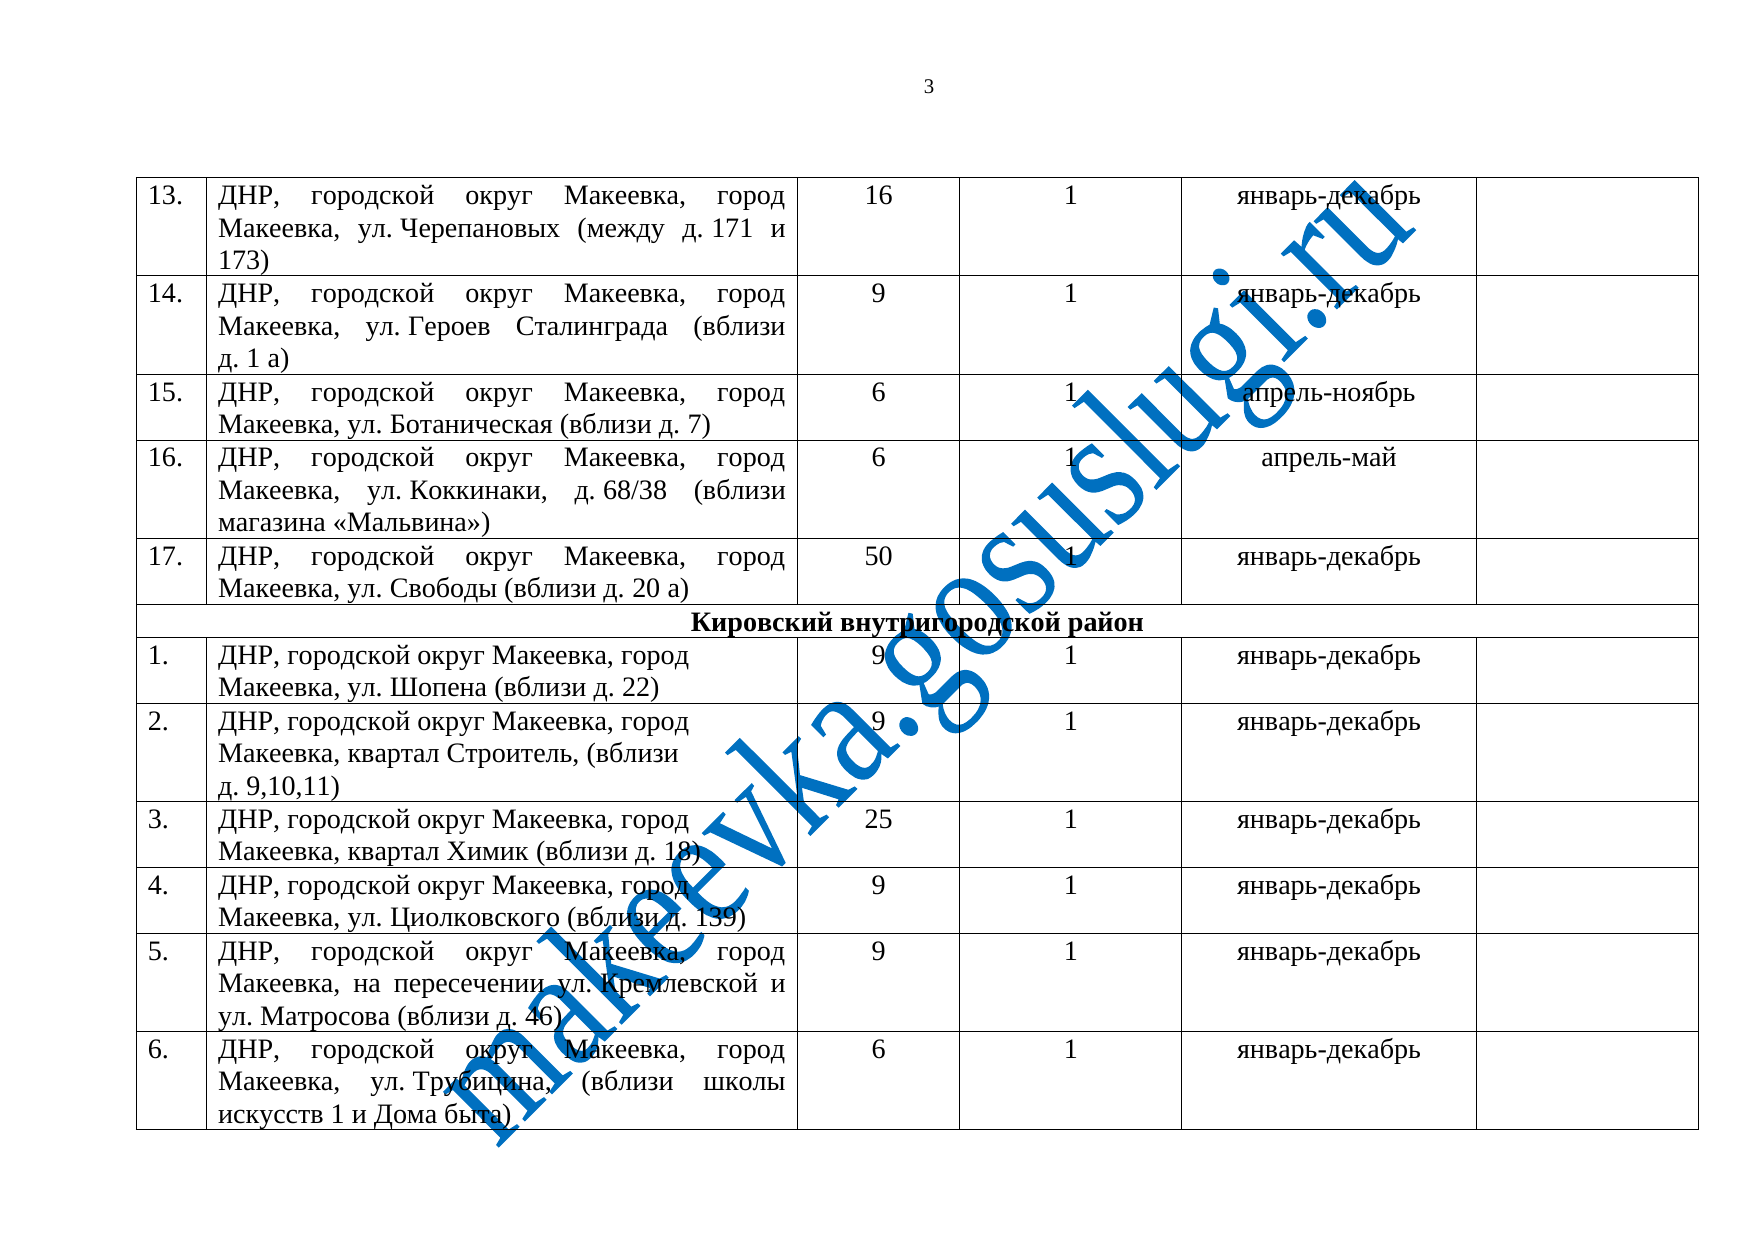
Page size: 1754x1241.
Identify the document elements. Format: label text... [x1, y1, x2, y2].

table_cell ДНР, городской округ Макеевка, город Макеевка, квартал Химик (вблизи д. 18) [207, 802, 797, 867]
table_cell 16 [798, 178, 959, 275]
table_cell [1477, 802, 1698, 867]
table_cell 3. [137, 802, 206, 867]
table_cell ДНР, городской округ Макеевка, город Макеевка, ул. Трубицина, (вблизи школы искусств 1 и Дома быта) [207, 1032, 797, 1129]
table_cell ДНР, городской округ Макеевка, город Макеевка, ул. Свободы (вблизи д. 20 а) [207, 539, 797, 603]
table_cell январь-декабрь [1182, 276, 1476, 374]
table_cell январь-декабрь [1182, 934, 1476, 1031]
table_cell 1 [960, 441, 1181, 538]
table_cell 1 [960, 802, 1181, 867]
table_cell [1477, 704, 1698, 801]
table_cell 6 [798, 375, 959, 439]
table_cell 1 [960, 276, 1181, 374]
table_cell январь-декабрь [1182, 1032, 1476, 1129]
table_cell [1477, 178, 1698, 275]
table_cell 1 [960, 375, 1181, 439]
table_cell 1 [960, 638, 1181, 703]
table_cell 1 [960, 704, 1181, 801]
table_cell 25 [798, 802, 959, 867]
table_cell 6 [798, 441, 959, 538]
table_cell 16. [137, 441, 206, 538]
table_cell 2. [137, 704, 206, 801]
table_cell [1477, 934, 1698, 1031]
table_cell [1477, 375, 1698, 439]
table_cell ДНР, городской округ Макеевка, город Макеевка, ул. Героев Сталинграда (вблизи д. 1 а) [207, 276, 797, 374]
table_cell 15. [137, 375, 206, 439]
table_cell ДНР, городской округ Макеевка, город Макеевка, ул. Коккинаки, д. 68/38 (вблизи магазина «Мальвина») [207, 441, 797, 538]
table_cell 1 [960, 539, 1181, 603]
table_cell 14. [137, 276, 206, 374]
table_cell Кировский внутригородской район [137, 605, 1698, 637]
table_cell [1477, 441, 1698, 538]
table_cell январь-декабрь [1182, 178, 1476, 275]
table_cell [1477, 276, 1698, 374]
table_cell апрель-ноябрь [1182, 375, 1476, 439]
table_cell 1. [137, 638, 206, 703]
table_cell 50 [798, 539, 959, 603]
table_cell 1 [960, 934, 1181, 1031]
table_cell ДНР, городской округ Макеевка, город Макеевка, ул. Шопена (вблизи д. 22) [207, 638, 797, 703]
table_cell 6. [137, 1032, 206, 1129]
table_cell январь-декабрь [1182, 868, 1476, 933]
table_cell 6 [798, 1032, 959, 1129]
table_cell 9 [798, 868, 959, 933]
table_cell [1477, 539, 1698, 603]
table_cell январь-декабрь [1182, 638, 1476, 703]
table_cell 17. [137, 539, 206, 603]
table_cell 1 [960, 1032, 1181, 1129]
table_cell [1477, 638, 1698, 703]
table_cell ДНР, городской округ Макеевка, город Макеевка, ул. Черепановых (между д. 171 и 173) [207, 178, 797, 275]
table_cell 9 [798, 934, 959, 1031]
table_cell январь-декабрь [1182, 704, 1476, 801]
table_cell ДНР, городской округ Макеевка, город Макеевка, ул. Циолковского (вблизи д. 139) [207, 868, 797, 933]
table_cell ДНР, городской округ Макеевка, город Макеевка, ул. Ботаническая (вблизи д. 7) [207, 375, 797, 439]
table_cell 9 [798, 638, 959, 703]
table_cell январь-декабрь [1182, 802, 1476, 867]
table_cell ДНР, городской округ Макеевка, город Макеевка, на пересечении ул. Кремлевской и ул. Матросова (вблизи д. 46) [207, 934, 797, 1031]
table_cell ДНР, городской округ Макеевка, город Макеевка, квартал Строитель, (вблизи д. 9,10,11) [207, 704, 797, 801]
table_cell 9 [798, 276, 959, 374]
table_cell [1477, 868, 1698, 933]
table_cell 1 [960, 868, 1181, 933]
table_cell 1 [960, 178, 1181, 275]
table_cell январь-декабрь [1182, 539, 1476, 603]
table_cell [1477, 1032, 1698, 1129]
table_cell 5. [137, 934, 206, 1031]
table_cell апрель-май [1182, 441, 1476, 538]
table_cell 9 [798, 704, 959, 801]
table_cell 13. [137, 178, 206, 275]
table_cell 4. [137, 868, 206, 933]
